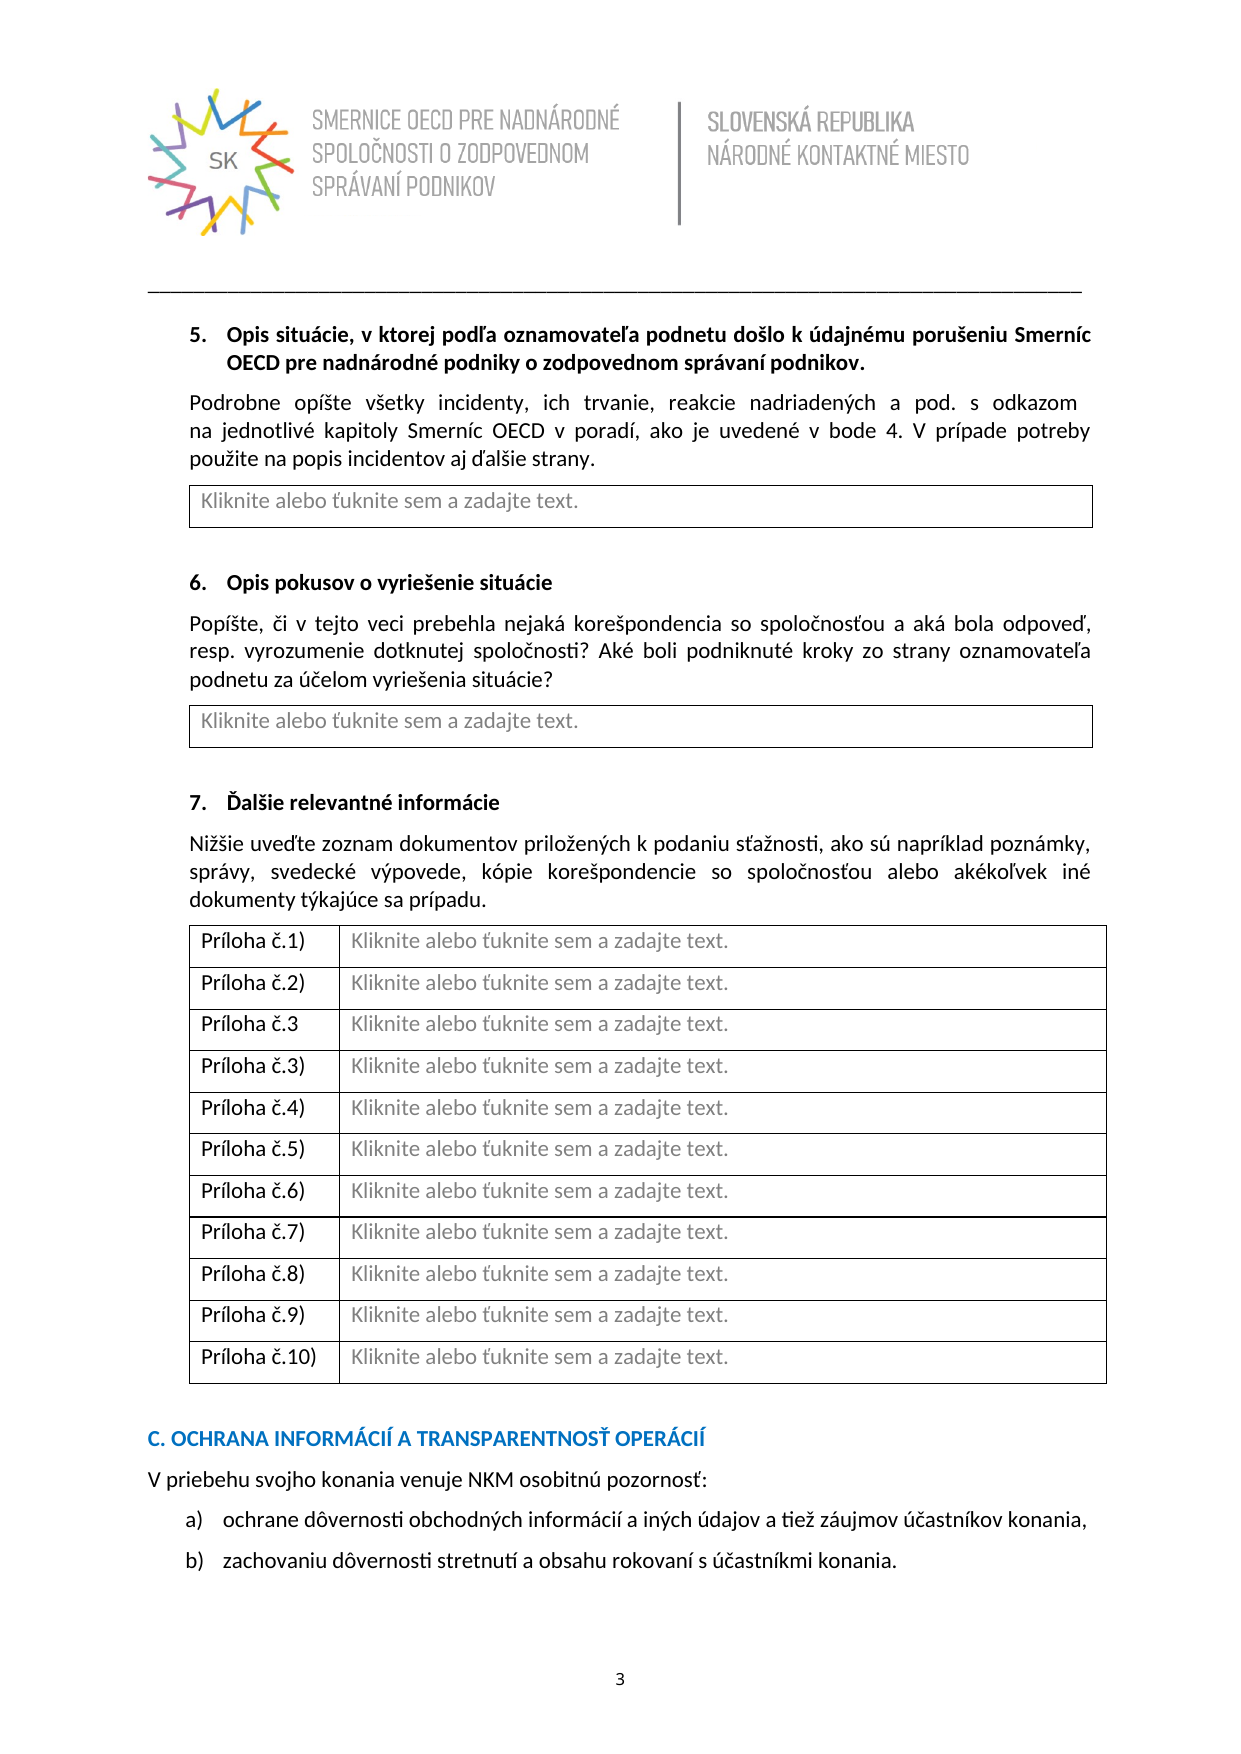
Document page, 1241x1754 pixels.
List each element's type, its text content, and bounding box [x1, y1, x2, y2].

text Nižšie uveďte zoznam dokumentov priložených k podaniu sťažnosti, ako sú napríklad poznámky, správy, svedecké výpovede, kópie korešpondencie so spoločnosťou alebo akékoľvek iné dokumenty týkajúce sa prípadu. [189, 829, 1092, 913]
list ochrane dôvernosti obchodných informácií a iných údajov a tiež záujmov účastníkov konania, [185, 1505, 1092, 1533]
list Ďalšie relevantné informácie [189, 788, 1092, 816]
table_cell Príloha č.5) [190, 1134, 339, 1175]
table_cell Príloha č.2) [190, 968, 339, 1008]
table_cell Príloha č.9) [190, 1301, 339, 1341]
table_header Príloha č.1) [190, 926, 339, 967]
table_cell Príloha č.7) [190, 1218, 339, 1258]
picture [147, 88, 1093, 236]
text Popíšte, či v tejto veci prebehla nejaká korešpondencia so spoločnosťou a aká bola odpoveď, resp. vyrozumenie dotknutej spoločnosti? Aké boli podniknuté kroky zo strany oznamovateľa podnetu za účelom vyriešenia situácie? [189, 609, 1092, 693]
table_header [340, 926, 1106, 967]
table_cell Príloha č.3) [190, 1051, 339, 1092]
table_header [190, 706, 1092, 747]
table_header [190, 486, 1092, 527]
table_cell Príloha č.10) [190, 1342, 339, 1383]
text C. OCHRANA INFORMÁCIÍ A TRANSPARENTNOSŤ OPERÁCIÍ [148, 1424, 1092, 1452]
table_cell Príloha č.6) [190, 1176, 339, 1216]
table_cell Príloha č.8) [190, 1259, 339, 1299]
table_cell Príloha č.4) [190, 1093, 339, 1133]
list Opis pokusov o vyriešenie situácie [189, 568, 1092, 596]
list Opis situácie, v ktorej podľa oznamovateľa podnetu došlo k údajnému porušeniu Smerníc OECD pre nadnárodné podniky o zodpovednom správaní podnikov. [189, 320, 1092, 376]
text Podrobne opíšte všetky incidenty, ich trvanie, reakcie nadriadených a pod. s odkazom na jednotlivé kapitoly Smerníc OECD v poradí, ako je uvedené v bode 4. V prípade potreby použite na popis incidentov aj ďalšie strany. [189, 388, 1092, 472]
table_cell Príloha č.3 [190, 1010, 339, 1050]
text V priebehu svojho konania venuje NKM osobitnú pozornosť: [148, 1465, 1092, 1493]
list zachovaniu dôvernosti stretnutí a obsahu rokovaní s účastníkmi konania. [185, 1546, 1092, 1574]
